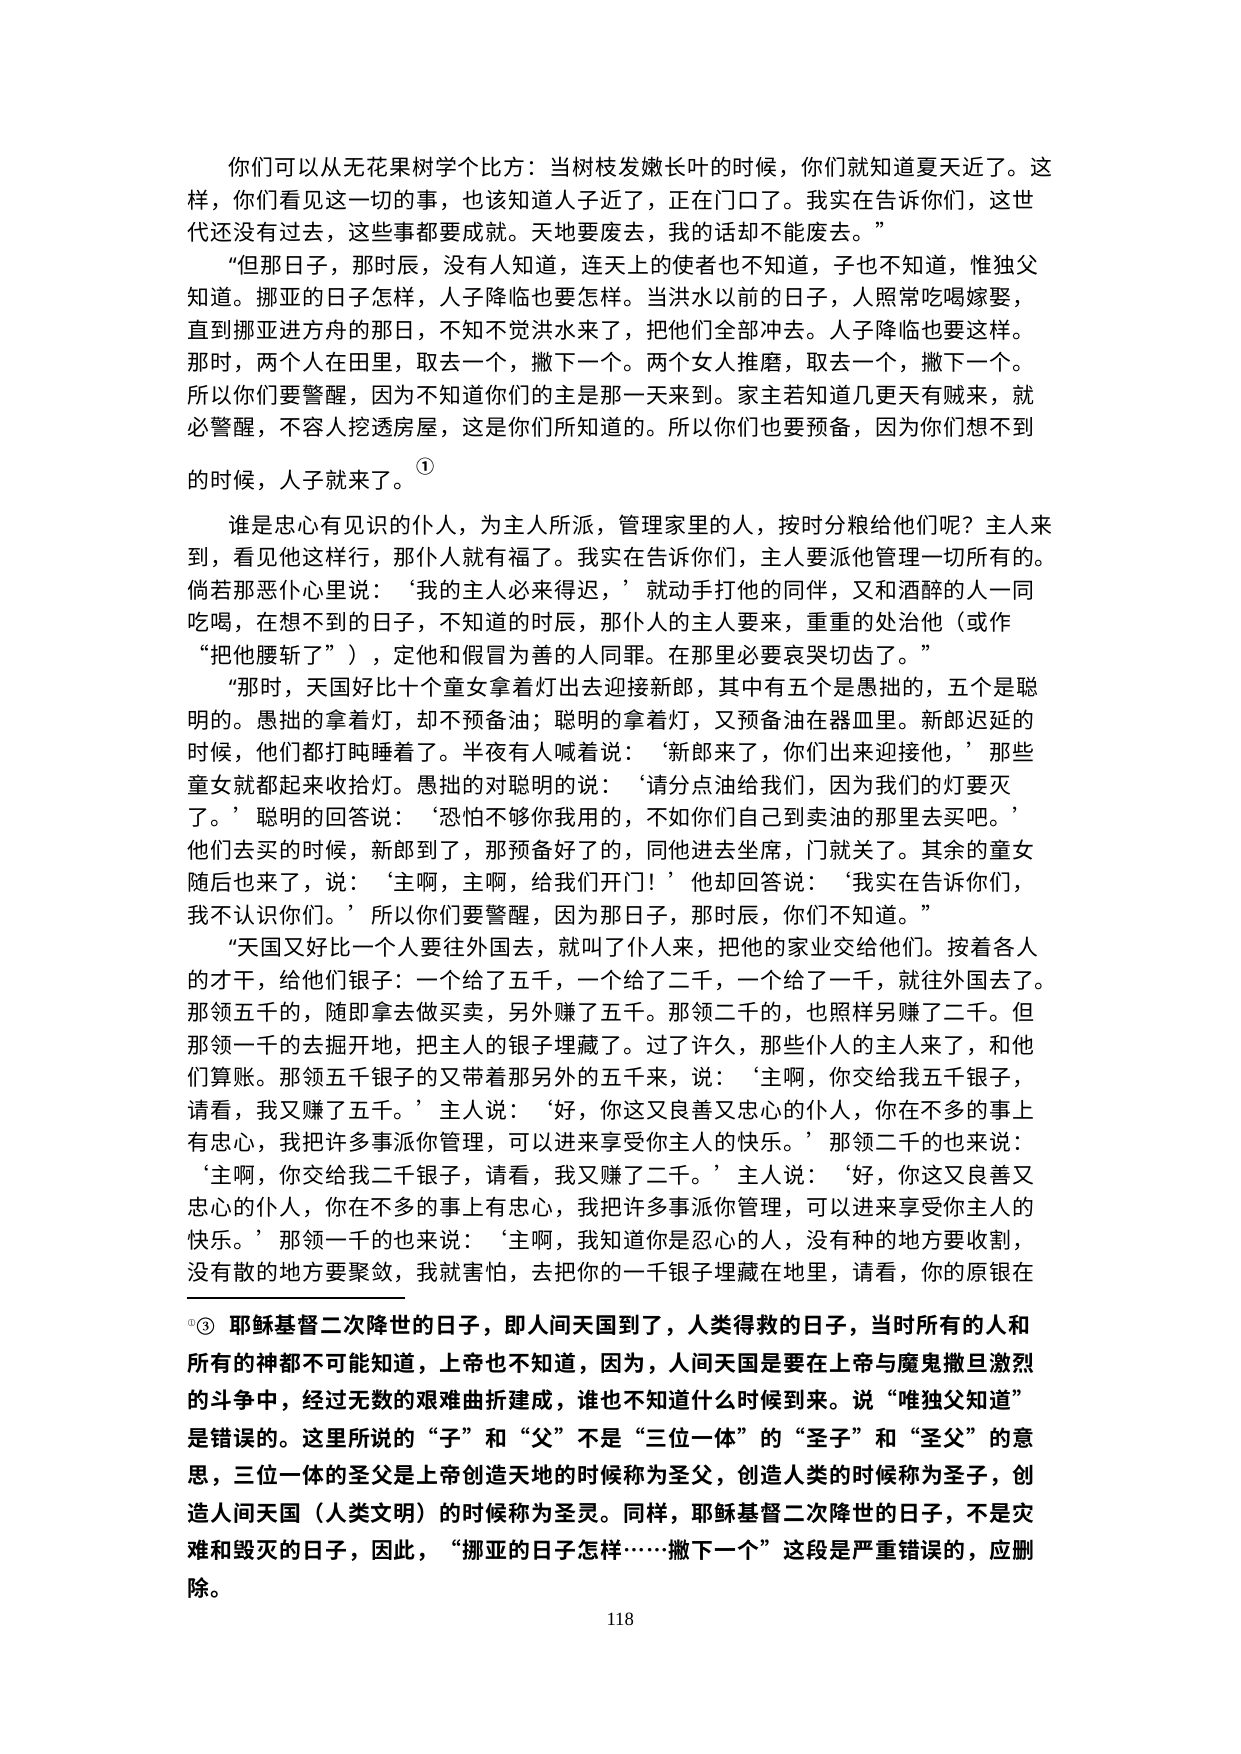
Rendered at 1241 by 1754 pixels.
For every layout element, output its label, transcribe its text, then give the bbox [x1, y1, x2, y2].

text 你们可以从无花果树学个比方：当树枝发嫩长叶的时候，你们就知道夏天近了。这样，你们看见这一切的事，也该知道人子近了，正在门口了。我实在告诉你们，这世代还没有过去，这些事都要成就。天地要废去，我的话却不能废去。” [187, 150, 1053, 247]
text “但那日子，那时辰，没有人知道，连天上的使者也不知道，子也不知道，惟独父知道。挪亚的日子怎样，人子降临也要怎样。当洪水以前的日子，人照常吃喝嫁娶，直到挪亚进方舟的那日，不知不觉洪水来了，把他们全部冲去。人子降临也要这样。那时，两个人在田里，取去一个，撇下一个。两个女人推磨，取去一个，撇下一个。所以你们要警醒，因为不知道你们的主是那一天来到。家主若知道几更天有贼来，就必警醒，不容人挖透房屋，这是你们所知道的。所以你们也要预备，因为你们想不到的时候，人子就来了。 [187, 247, 1053, 507]
text 谁是忠心有见识的仆人，为主人所派，管理家里的人，按时分粮给他们呢？主人来到，看见他这样行，那仆人就有福了。我实在告诉你们，主人要派他管理一切所有的。倘若那恶仆心里说：‘我的主人必来得迟，’就动手打他的同伴，又和酒醉的人一同吃喝，在想不到的日子，不知道的时辰，那仆人的主人要来，重重的处治他（或作“把他腰斩了”），定他和假冒为善的人同罪。在那里必要哀哭切齿了。” [187, 507, 1053, 670]
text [187, 930, 1053, 1287]
text “那时，天国好比十个童女拿着灯出去迎接新郎，其中有五个是愚拙的，五个是聪明的。愚拙的拿着灯，却不预备油；聪明的拿着灯，又预备油在器皿里。新郎迟延的时候，他们都打盹睡着了。半夜有人喊着说：‘新郎来了，你们出来迎接他，’那些童女就都起来收拾灯。愚拙的对聪明的说：‘请分点油给我们，因为我们的灯要灭了。’聪明的回答说：‘恐怕不够你我用的，不如你们自己到卖油的那里去买吧。’他们去买的时候，新郎到了，那预备好了的，同他进去坐席，门就关了。其余的童女随后也来了，说：‘主啊，主啊，给我们开门！’他却回答说：‘我实在告诉你们，我不认识你们。’所以你们要警醒，因为那日子，那时辰，你们不知道。” [187, 670, 1053, 930]
